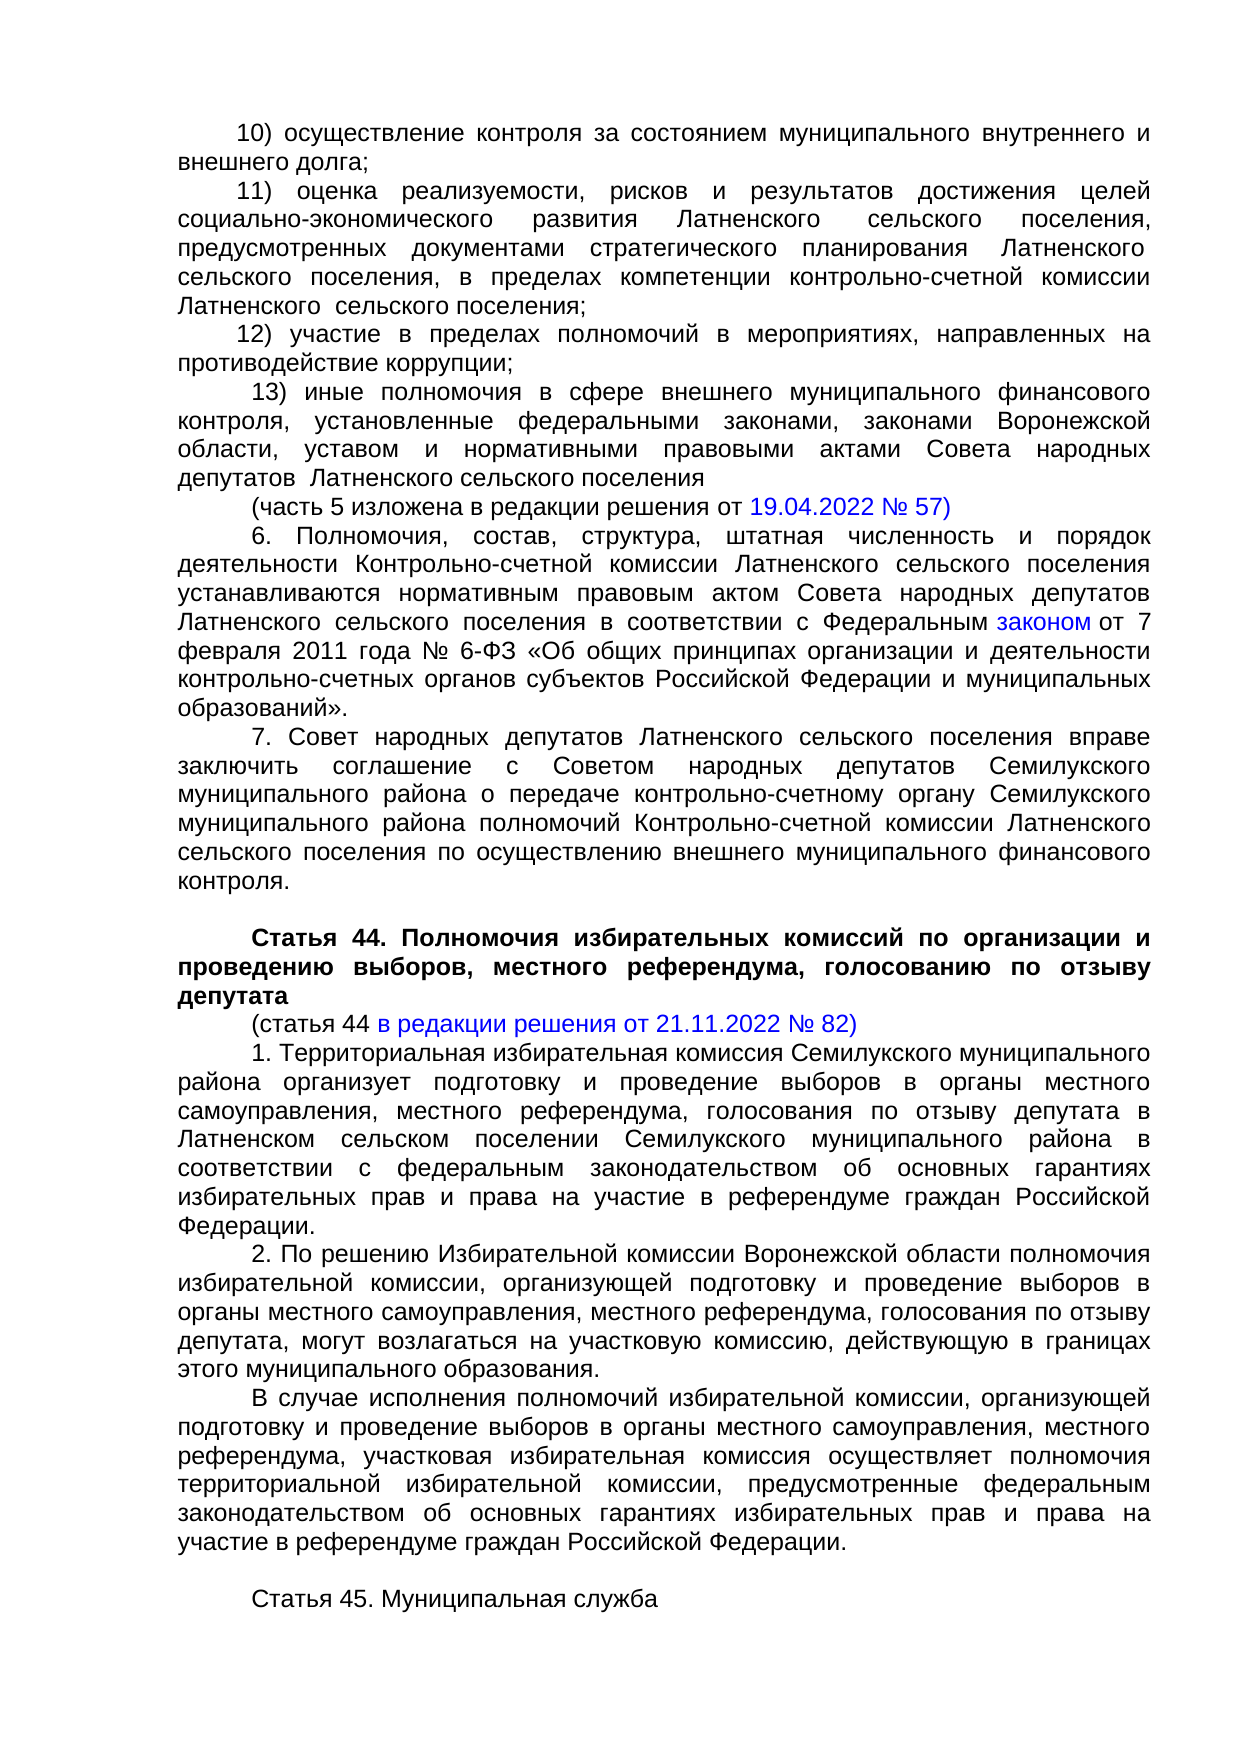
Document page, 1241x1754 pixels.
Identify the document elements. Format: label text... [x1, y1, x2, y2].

text 7. Совет народных депутатов Латненского сельского поселения вправе заключить соглашение с Советом народных депутатов Семилукского муниципального района о передаче контрольно-счетному органу Семилукского муниципального района полномочий Контрольно-счетной комиссии Латненского сельского поселения по осуществлению внешнего муниципального финансового контроля. [177, 722, 1152, 894]
text 11) оценка реализуемости, рисков и результатов достижения целей социально-экономического развития Латненского сельского поселения, предусмотренных документами стратегического планирования Латненского сельского поселения, в пределах компетенции контрольно-счетной комиссии Латненского сельского поселения; [177, 176, 1152, 319]
text В случае исполнения полномочий избирательной комиссии, организующей подготовку и проведение выборов в органы местного самоуправления, местного референдума, участковая избирательная комиссия осуществляет полномочия территориальной избирательной комиссии, предусмотренные федеральным законодательством об основных гарантиях избирательных прав и права на участие в референдуме граждан Российской Федерации. [177, 1383, 1152, 1556]
text Статья 44. Полномочия избирательных комиссий по организации и проведению выборов, местного референдума, голосованию по отзыву депутата [177, 923, 1152, 1009]
text (часть 5 изложена в редакции решения от 19.04.2022 № 57) [177, 492, 1152, 521]
text 2. По решению Избирательной комиссии Воронежской области полномочия избирательной комиссии, организующей подготовку и проведение выборов в органы местного самоуправления, местного референдума, голосования по отзыву депутата, могут возлагаться на участковую комиссию, действующую в границах этого муниципального образования. [177, 1239, 1152, 1383]
text (статья 44 в редакции решения от 21.11.2022 № 82) [177, 1009, 1152, 1038]
text 6. Полномочия, состав, структура, штатная численность и порядок деятельности Контрольно-счетной комиссии Латненского сельского поселения устанавливаются нормативным правовым актом Совета народных депутатов Латненского сельского поселения в соответствии с Федеральным законом от 7 февраля 2011 года № 6-ФЗ «Об общих принципах организации и деятельности контрольно-счетных органов субъектов Российской Федерации и муниципальных образований». [177, 521, 1152, 722]
text 13) иные полномочия в сфере внешнего муниципального финансового контроля, установленные федеральными законами, законами Воронежской области, уставом и нормативными правовыми актами Совета народных депутатов Латненского сельского поселения [177, 377, 1152, 492]
text 12) участие в пределах полномочий в мероприятиях, направленных на противодействие коррупции; [177, 319, 1152, 377]
text 1. Территориальная избирательная комиссия Семилукского муниципального района организует подготовку и проведение выборов в органы местного самоуправления, местного референдума, голосования по отзыву депутата в Латненском сельском поселении Семилукского муниципального района в соответствии с федеральным законодательством об основных гарантиях избирательных прав и права на участие в референдуме граждан Российской Федерации. [177, 1038, 1152, 1239]
text Статья 45. Муниципальная служба [177, 1584, 1152, 1613]
text 10) осуществление контроля за состоянием муниципального внутреннего и внешнего долга; [177, 118, 1152, 176]
